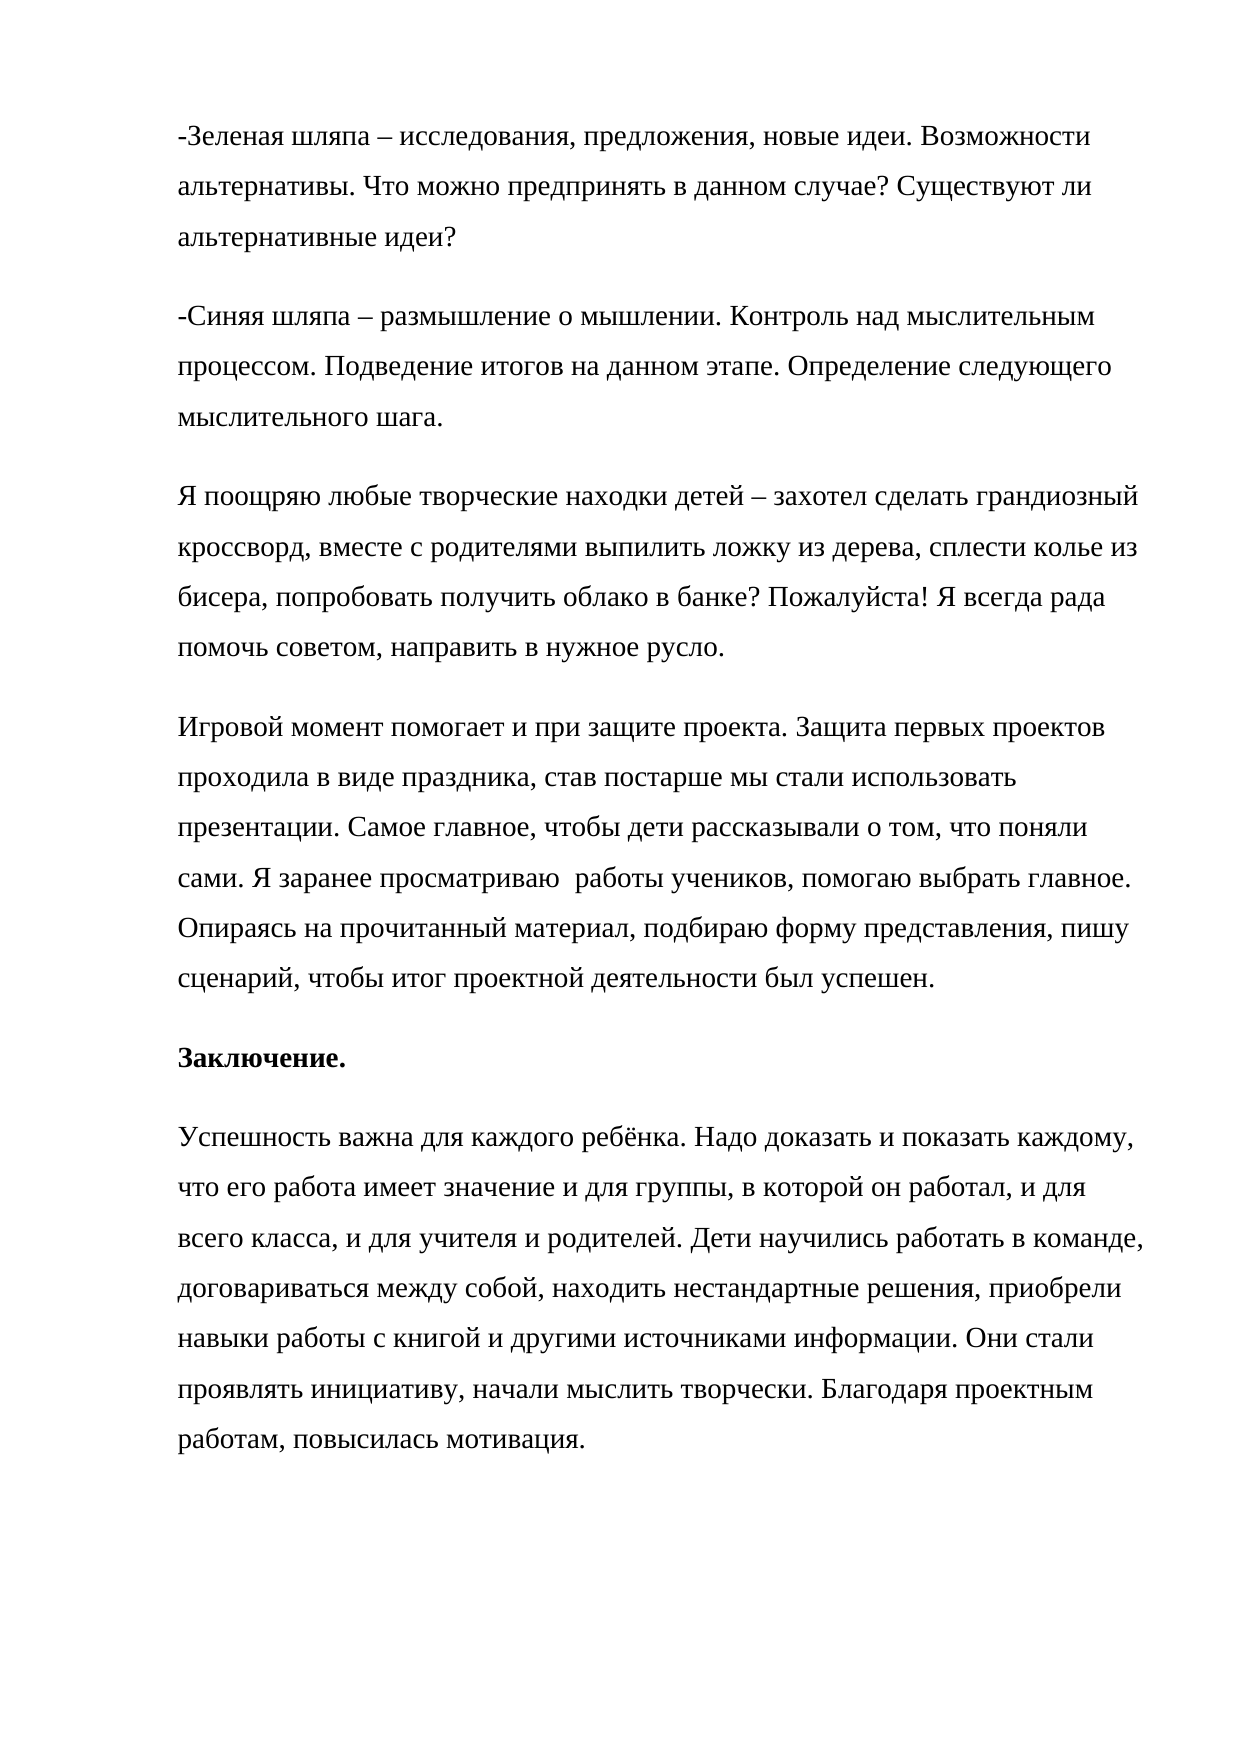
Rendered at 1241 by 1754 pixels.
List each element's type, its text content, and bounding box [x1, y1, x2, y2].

text Я поощряю любые творческие находки детей – захотел сделать грандиозный кроссворд, вместе с родителями выпилить ложку из дерева, сплести колье из бисера, попробовать получить облако в банке? Пожалуйста! Я всегда рада помочь советом, направить в нужное русло. [177, 478, 1152, 663]
text Игровой момент помогает и при защите проекта. Защита первых проектов проходила в виде праздника, став постарше мы стали использовать презентации. Самое главное, чтобы дети рассказывали о том, что поняли сами. Я заранее просматриваю работы учеников, помогаю выбрать главное. Опираясь на прочитанный материал, подбираю форму представления, пишу сценарий, чтобы итог проектной деятельности был успешен. [177, 709, 1152, 994]
text -Зеленая шляпа – исследования, предложения, новые идеи. Возможности альтернативы. Что можно предпринять в данном случае? Существуют ли альтернативные идеи? [177, 118, 1152, 252]
text Успешность важна для каждого ребёнка. Надо доказать и показать каждому, что его работа имеет значение и для группы, в которой он работал, и для всего класса, и для учителя и родителей. Дети научились работать в команде, договариваться между собой, находить нестандартные решения, приобрели навыки работы с книгой и другими источниками информации. Они стали проявлять инициативу, начали мыслить творчески. Благодаря проектным работам, повысилась мотивация. [177, 1119, 1152, 1455]
text Заключение. [177, 1040, 1152, 1073]
text -Синяя шляпа – размышление о мышлении. Контроль над мыслительным процессом. Подведение итогов на данном этапе. Определение следующего мыслительного шага. [177, 298, 1152, 432]
